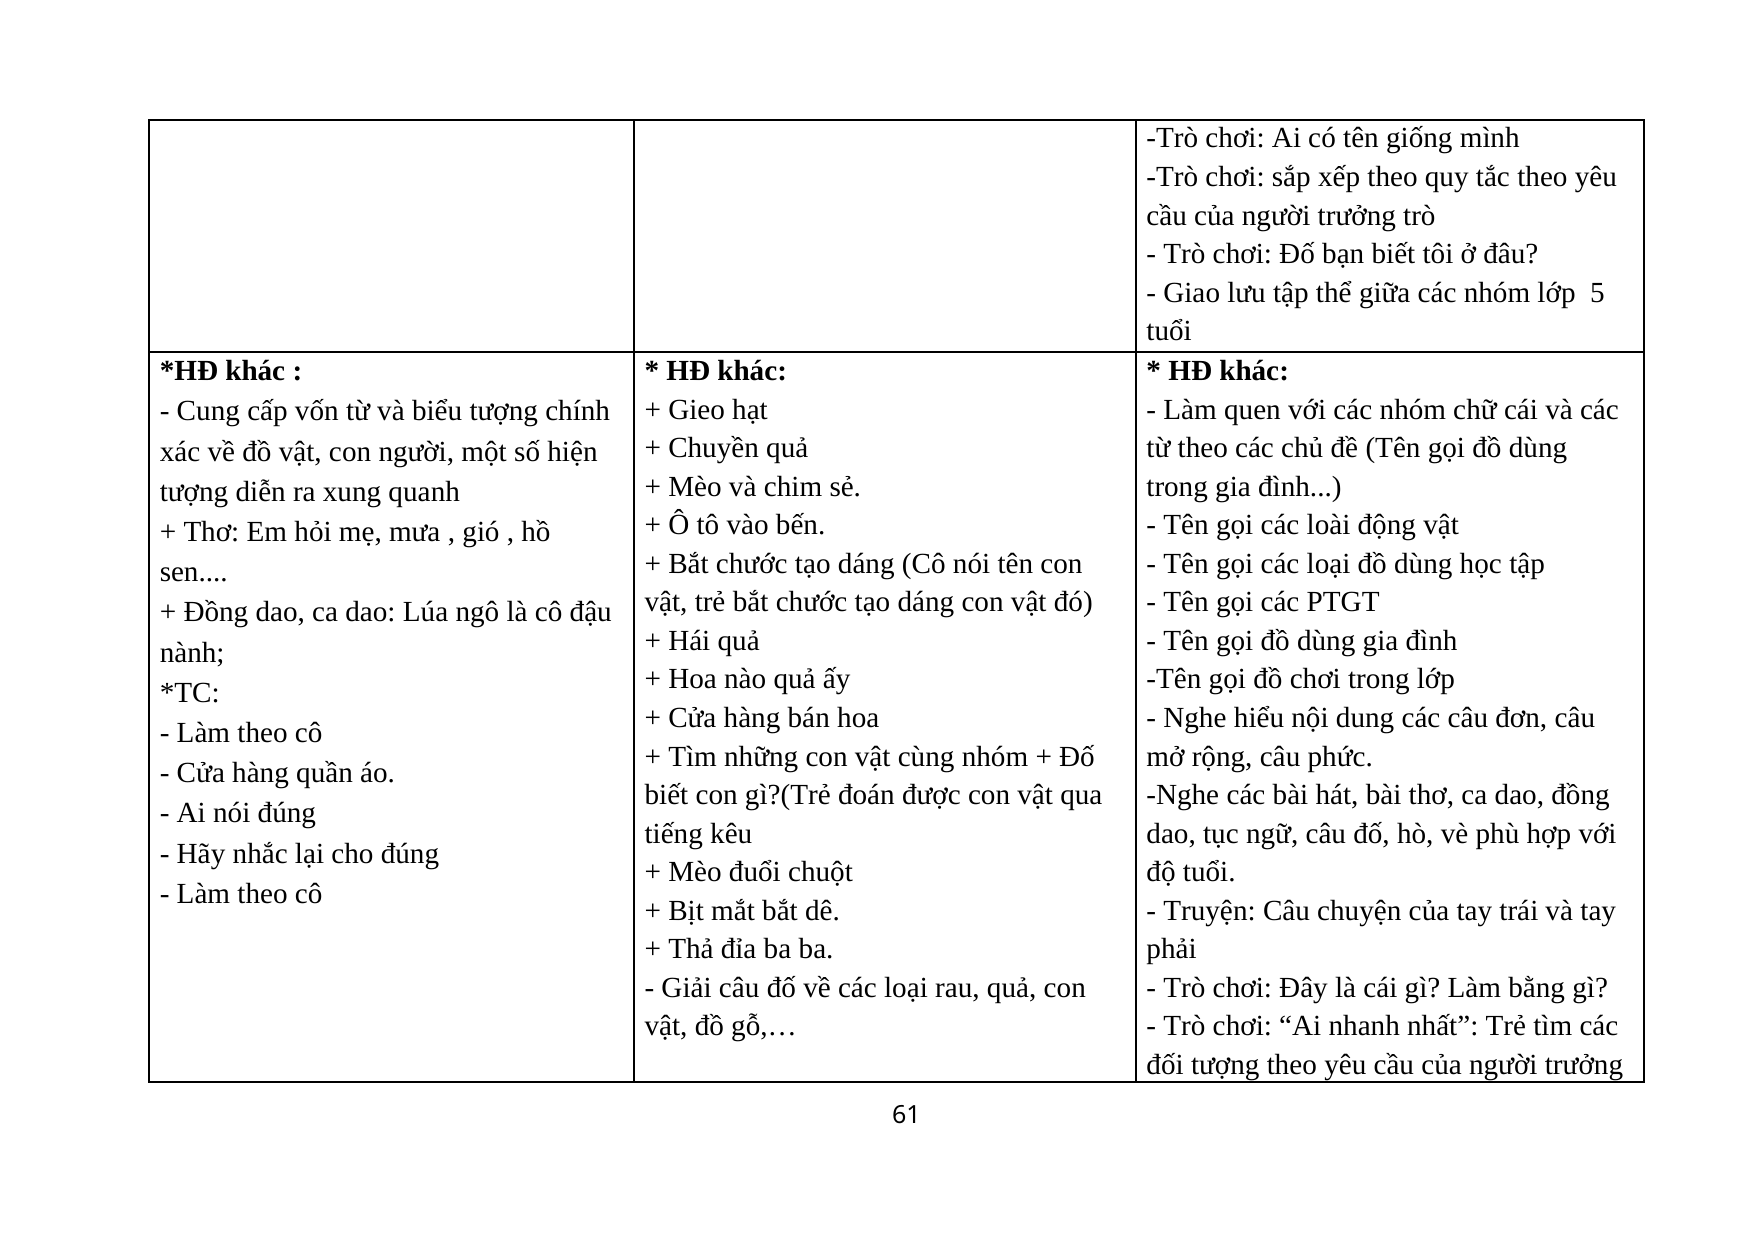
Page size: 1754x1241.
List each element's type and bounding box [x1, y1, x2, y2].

table_cell [635, 121, 1135, 351]
table_cell [150, 121, 633, 351]
table_cell [635, 353, 1135, 1081]
table_cell [1137, 353, 1643, 1081]
table_cell [150, 353, 633, 1081]
table_cell [1137, 121, 1643, 351]
